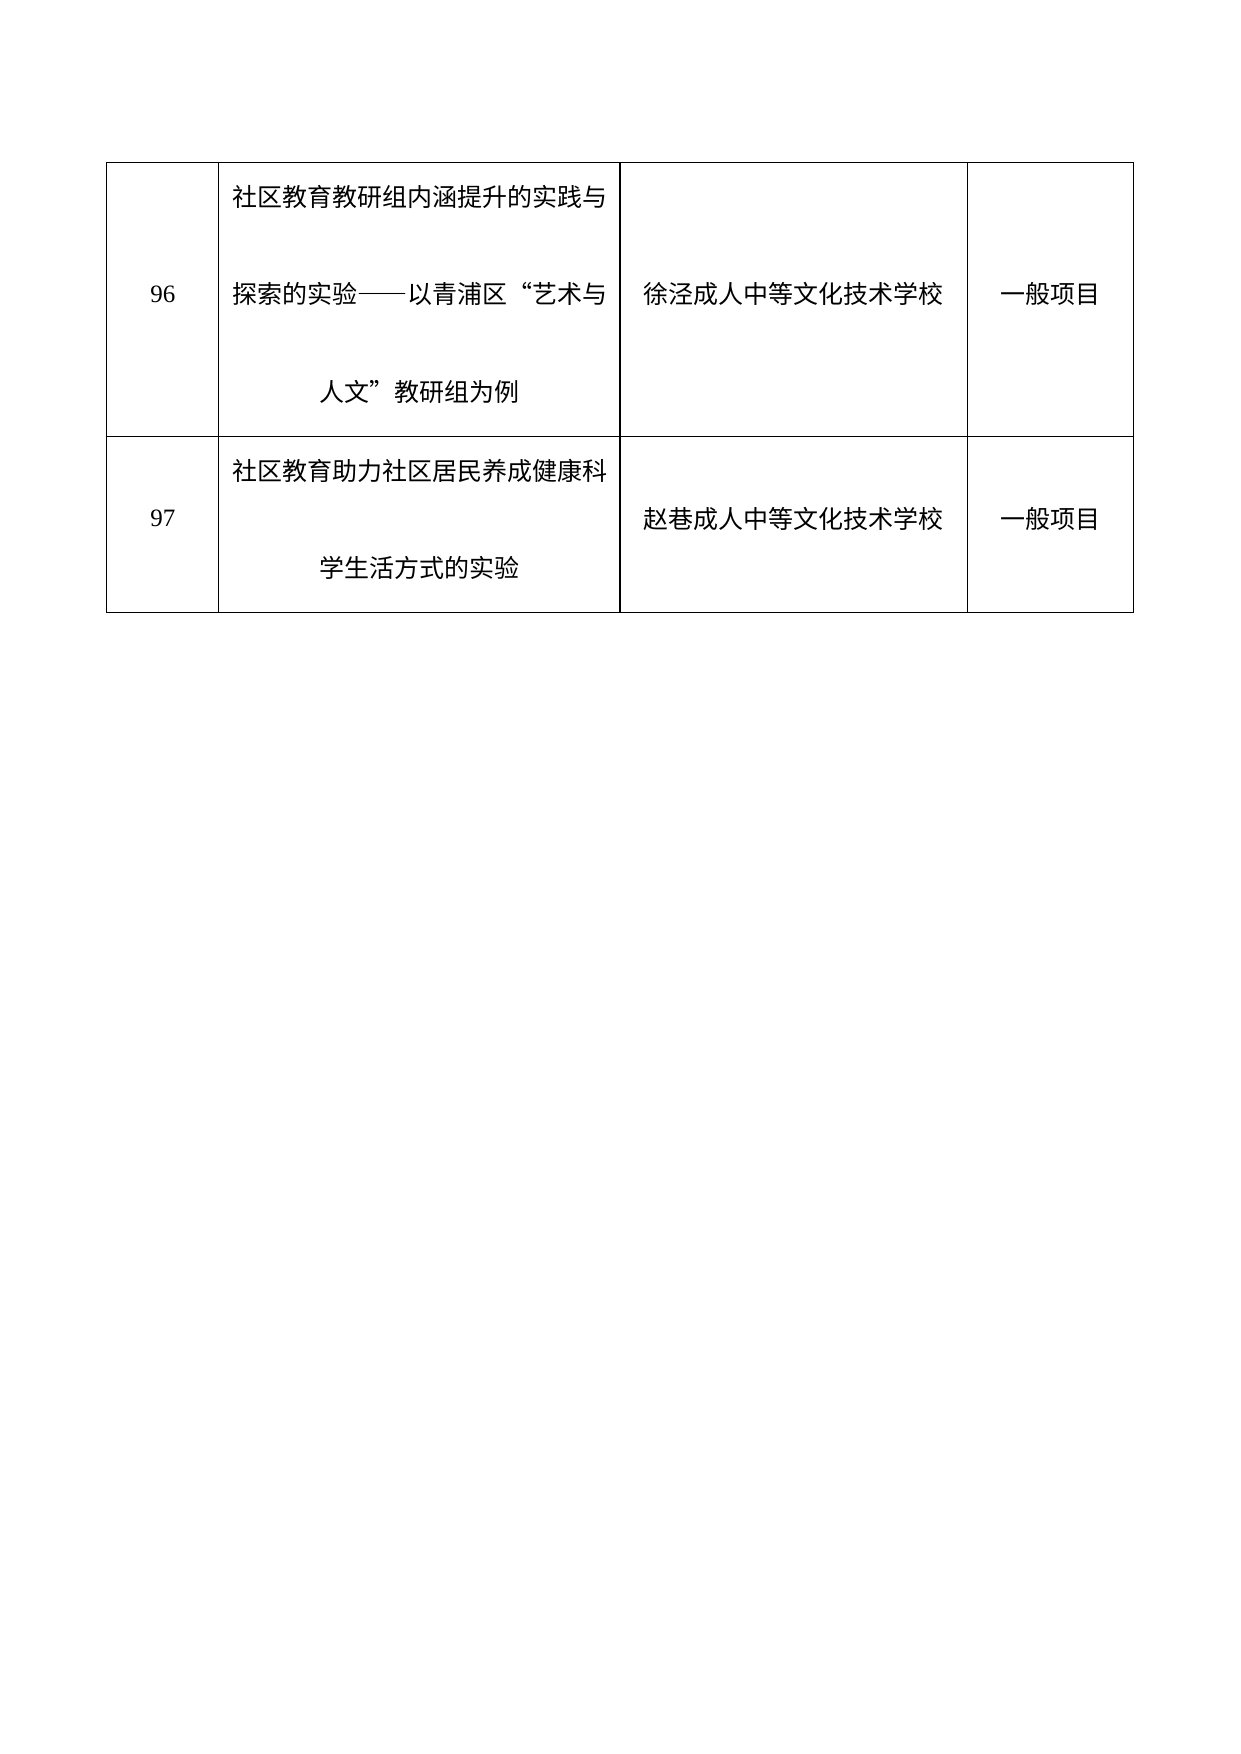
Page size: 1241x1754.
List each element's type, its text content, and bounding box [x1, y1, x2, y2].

table_cell 97 [107, 437, 218, 612]
table_cell 社区教育助力社区居民养成健康科学生活方式的实验 [219, 437, 619, 612]
table_cell 赵巷成人中等文化技术学校 [621, 437, 967, 612]
table_cell 一般项目 [968, 163, 1133, 436]
table_cell 社区教育教研组内涵提升的实践与探索的实验——以青浦区“艺术与人文”教研组为例 [219, 163, 619, 436]
table_cell 96 [107, 163, 218, 436]
table_cell 一般项目 [968, 437, 1133, 612]
table_cell 徐泾成人中等文化技术学校 [621, 163, 967, 436]
